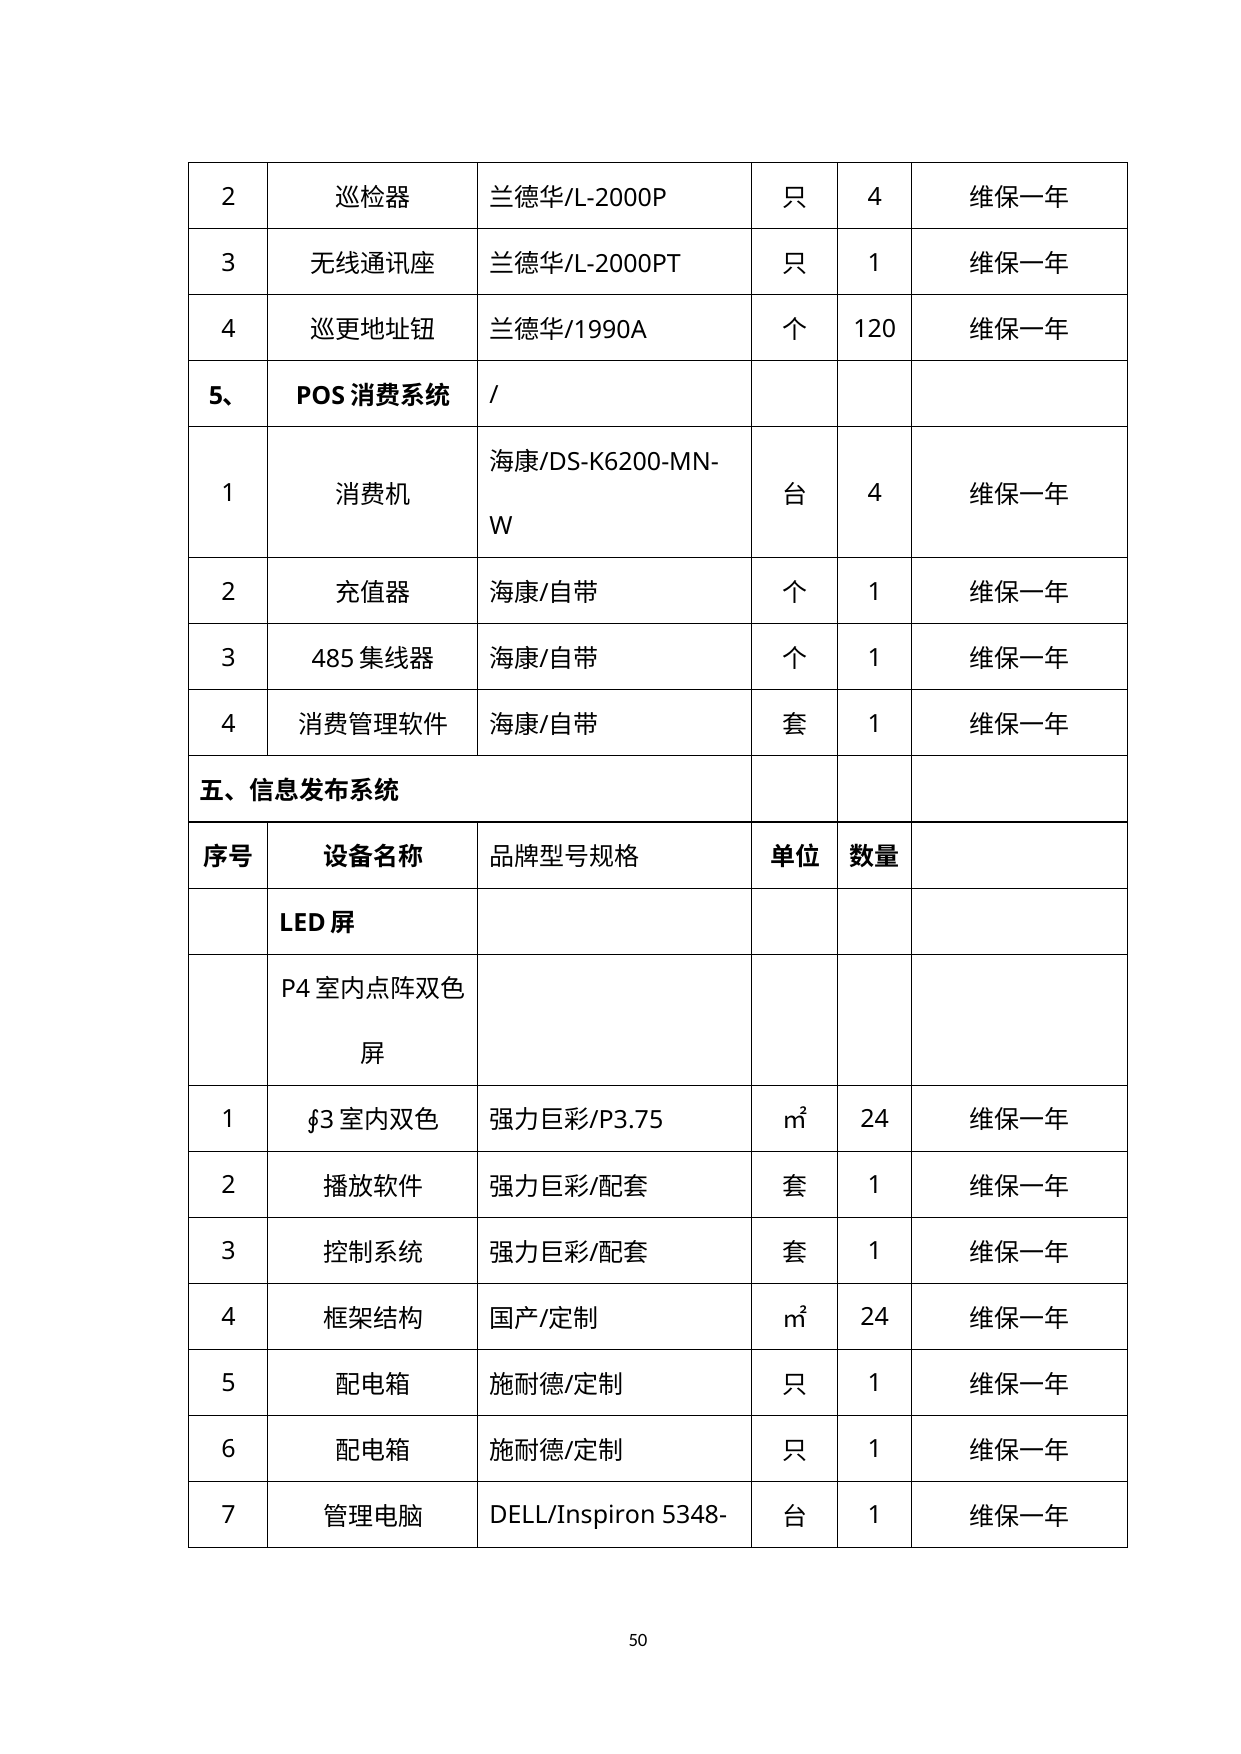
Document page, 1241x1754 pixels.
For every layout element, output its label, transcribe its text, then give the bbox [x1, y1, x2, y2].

table_cell 维保一年 [912, 690, 1127, 755]
table_cell 3 [189, 624, 267, 689]
table_cell 兰德华/1990A [478, 295, 751, 360]
table_cell 2 [189, 558, 267, 623]
table_cell 4 [189, 690, 267, 755]
table_cell 维保一年 [912, 295, 1127, 360]
table_cell 消费管理软件 [268, 690, 477, 755]
table_cell / [478, 361, 751, 426]
table_cell 24 [838, 1284, 911, 1349]
table_cell 播放软件 [268, 1152, 477, 1217]
table_cell [912, 823, 1127, 887]
table_cell [838, 361, 911, 426]
table_cell [189, 955, 267, 1084]
table_cell [752, 756, 837, 821]
table_cell 设备名称 [268, 823, 477, 887]
table_cell [838, 756, 911, 821]
table_cell 个 [752, 624, 837, 689]
table_cell 强力巨彩/配套 [478, 1218, 751, 1283]
table_cell 维保一年 [912, 1284, 1127, 1349]
table_cell 1 [838, 1416, 911, 1481]
table_cell 兰德华/L-2000P [478, 163, 751, 228]
table_cell 只 [752, 1416, 837, 1481]
table_cell 1 [838, 1350, 911, 1415]
table_cell 海康/自带 [478, 690, 751, 755]
table_cell LED屏 [268, 889, 477, 953]
table_cell 消费机 [268, 427, 477, 557]
table_cell [478, 955, 751, 1084]
table_cell 1 [838, 229, 911, 294]
table_cell 2 [189, 163, 267, 228]
table_cell 维保一年 [912, 1482, 1127, 1547]
table_cell 维保一年 [912, 427, 1127, 557]
table_cell 品牌型号规格 [478, 823, 751, 887]
table_cell 数量 [838, 823, 911, 887]
table_cell 兰德华/L-2000PT [478, 229, 751, 294]
table_cell 套 [752, 1218, 837, 1283]
table_cell 维保一年 [912, 1416, 1127, 1481]
table_cell 台 [752, 427, 837, 557]
table_cell [838, 889, 911, 953]
table_cell 强力巨彩/P3.75 [478, 1086, 751, 1151]
table_cell 维保一年 [912, 1218, 1127, 1283]
table_cell [752, 955, 837, 1084]
table_cell 维保一年 [912, 624, 1127, 689]
table_cell 1 [189, 427, 267, 557]
table_cell 1 [838, 1152, 911, 1217]
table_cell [478, 1482, 751, 1547]
table_cell [912, 361, 1127, 426]
table_cell 只 [752, 163, 837, 228]
table_cell 维保一年 [912, 229, 1127, 294]
table_cell [912, 889, 1127, 953]
table_cell [752, 889, 837, 953]
table_cell 120 [838, 295, 911, 360]
table_cell 1 [838, 690, 911, 755]
table_cell [838, 955, 911, 1084]
table_cell 1 [838, 1482, 911, 1547]
table_cell 套 [752, 1152, 837, 1217]
table_cell 国产/定制 [478, 1284, 751, 1349]
table_cell 4 [189, 295, 267, 360]
table_cell 维保一年 [912, 1350, 1127, 1415]
table_cell [752, 361, 837, 426]
table_cell 6 [189, 1416, 267, 1481]
table_cell 485集线器 [268, 624, 477, 689]
table_cell 无线通讯座 [268, 229, 477, 294]
table_cell 维保一年 [912, 163, 1127, 228]
table_cell 2 [189, 1152, 267, 1217]
table_cell 控制系统 [268, 1218, 477, 1283]
table_cell 强力巨彩/配套 [478, 1152, 751, 1217]
table_cell 5、 [189, 361, 267, 426]
table_cell 巡更地址钮 [268, 295, 477, 360]
table_cell 框架结构 [268, 1284, 477, 1349]
table_cell 7 [189, 1482, 267, 1547]
table_cell P4室内点阵双色屏 [268, 955, 477, 1084]
table_cell 24 [838, 1086, 911, 1151]
table_cell 1 [838, 624, 911, 689]
table_cell 个 [752, 558, 837, 623]
table_cell 配电箱 [268, 1416, 477, 1481]
table_cell [912, 955, 1127, 1084]
table_cell [912, 756, 1127, 821]
table_cell 个 [752, 295, 837, 360]
table_cell POS消费系统 [268, 361, 477, 426]
table_cell 海康/自带 [478, 558, 751, 623]
table_cell [478, 889, 751, 953]
table_cell 1 [838, 558, 911, 623]
table_cell 施耐德/定制 [478, 1350, 751, 1415]
table_cell 3 [189, 1218, 267, 1283]
table_cell 管理电脑 [268, 1482, 477, 1547]
table_cell 4 [189, 1284, 267, 1349]
table_cell 只 [752, 229, 837, 294]
table_cell 3 [189, 229, 267, 294]
table_cell 4 [838, 163, 911, 228]
table_cell [189, 889, 267, 953]
table_cell 海康/DS-K6200-MN-W [478, 427, 751, 557]
table_cell 套 [752, 690, 837, 755]
table_cell 4 [838, 427, 911, 557]
table_cell 5 [189, 1350, 267, 1415]
table_cell 施耐德/定制 [478, 1416, 751, 1481]
table_cell 台 [752, 1482, 837, 1547]
table_cell 五、信息发布系统 [189, 756, 751, 821]
table_cell ∮3室内双色 [268, 1086, 477, 1151]
table_cell 1 [838, 1218, 911, 1283]
table_cell ㎡ [752, 1086, 837, 1151]
table_cell 维保一年 [912, 1086, 1127, 1151]
table_cell 维保一年 [912, 558, 1127, 623]
table_cell 充值器 [268, 558, 477, 623]
table_cell 海康/自带 [478, 624, 751, 689]
table_cell 配电箱 [268, 1350, 477, 1415]
table_cell 单位 [752, 823, 837, 887]
table_cell ㎡ [752, 1284, 837, 1349]
table_cell 巡检器 [268, 163, 477, 228]
table_cell 维保一年 [912, 1152, 1127, 1217]
table_cell 1 [189, 1086, 267, 1151]
table_cell 只 [752, 1350, 837, 1415]
table_cell 序号 [189, 823, 267, 887]
